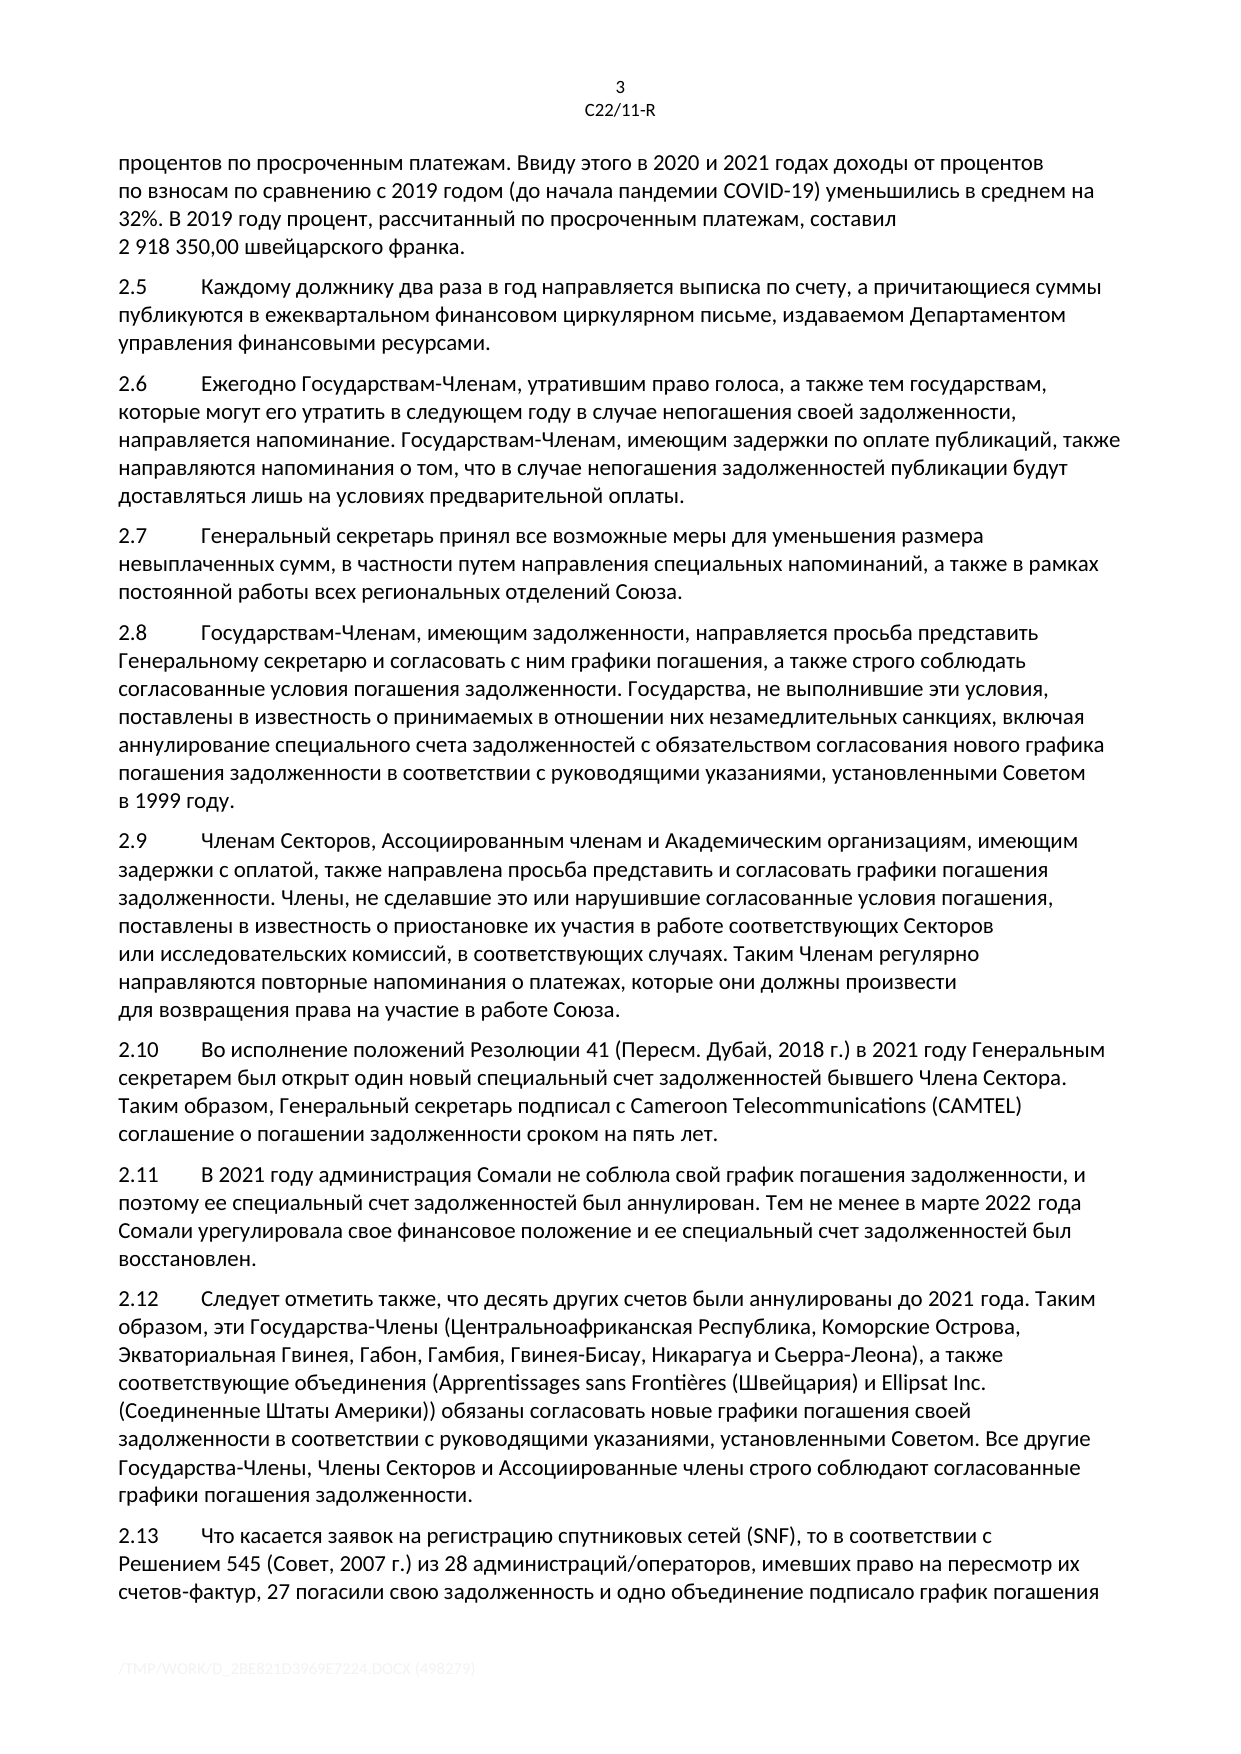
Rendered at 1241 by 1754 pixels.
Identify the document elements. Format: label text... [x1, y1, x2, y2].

text 2.8 Государствам-Членам, имеющим задолженности, направляется просьба представить Генеральному секретарю и согласовать с ним графики погашения, а также строго соблюдать согласованные условия погашения задолженности. Государства, не выполнившие эти условия, поставлены в известность о принимаемых в отношении них незамедлительных санкциях, включая аннулирование специального счета задолженностей с обязательством согласования нового графика погашения задолженности в соответствии с руководящими указаниями, установленными Советом в 1999 году. [118, 618, 1122, 814]
text 2.7 Генеральный секретарь принял все возможные меры для уменьшения размера невыплаченных сумм, в частности путем направления специальных напоминаний, а также в рамках постоянной работы всех региональных отделений Союза. [118, 521, 1122, 606]
text 2.6 Ежегодно Государствам-Членам, утратившим право голоса, а также тем государствам, которые могут его утратить в следующем году в случае непогашения своей задолженности, направляется напоминание. Государствам-Членам, имеющим задержки по оплате публикаций, также направляются напоминания о том, что в случае непогашения задолженностей публикации будут доставляться лишь на условиях предварительной оплаты. [118, 369, 1122, 509]
text 2.9 Членам Секторов, Ассоциированным членам и Академическим организациям, имеющим задержки с оплатой, также направлена просьба представить и согласовать графики погашения задолженности. Члены, не сделавшие это или нарушившие согласованные условия погашения, поставлены в известность о приостановке их участия в работе соответствующих Секторов или исследовательских комиссий, в соответствующих случаях. Таким Членам регулярно направляются повторные напоминания о платежах, которые они должны произвести для возвращения права на участие в работе Союза. [118, 827, 1122, 1023]
text 2.10 Во исполнение положений Резолюции 41 (Пересм. Дубай, 2018 г.) в 2021 году Генеральным секретарем был открыт один новый специальный счет задолженностей бывшего Члена Сектора. Таким образом, Генеральный секретарь подписал с Cameroon Telecommunications (CAMTEL) соглашение о погашении задолженности сроком на пять лет. [118, 1035, 1122, 1147]
text 2.5 Каждому должнику два раза в год направляется выписка по счету, а причитающиеся суммы публикуются в ежеквартальном финансовом циркулярном письме, издаваемом Департаментом управления финансовыми ресурсами. [118, 272, 1122, 356]
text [118, 1521, 1122, 1605]
text 2.12 Следует отметить также, что десять других счетов были аннулированы до 2021 года. Таким образом, эти Государства-Члены (Центральноафриканская Республика, Коморские Острова, Экваториальная Гвинея, Габон, Гамбия, Гвинея-Бисау, Никарагуа и Сьерра-Леона), а также соответствующие объединения (Apprentissages sans Frontières (Швейцария) и Ellipsat Inc. (Соединенные Штаты Америки)) обязаны согласовать новые графики погашения своей задолженности в соответствии с руководящими указаниями, установленными Советом. Все другие Государства-Члены, Члены Секторов и Ассоциированные члены строго соблюдают согласованные графики погашения задолженности. [118, 1284, 1122, 1509]
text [118, 148, 1122, 260]
text 2.11 В 2021 году администрация Сомали не соблюла свой график погашения задолженности, и поэтому ее специальный счет задолженностей был аннулирован. Тем не менее в марте 2022 года Сомали урегулировала свое финансовое положение и ее специальный счет задолженностей был восстановлен. [118, 1160, 1122, 1272]
